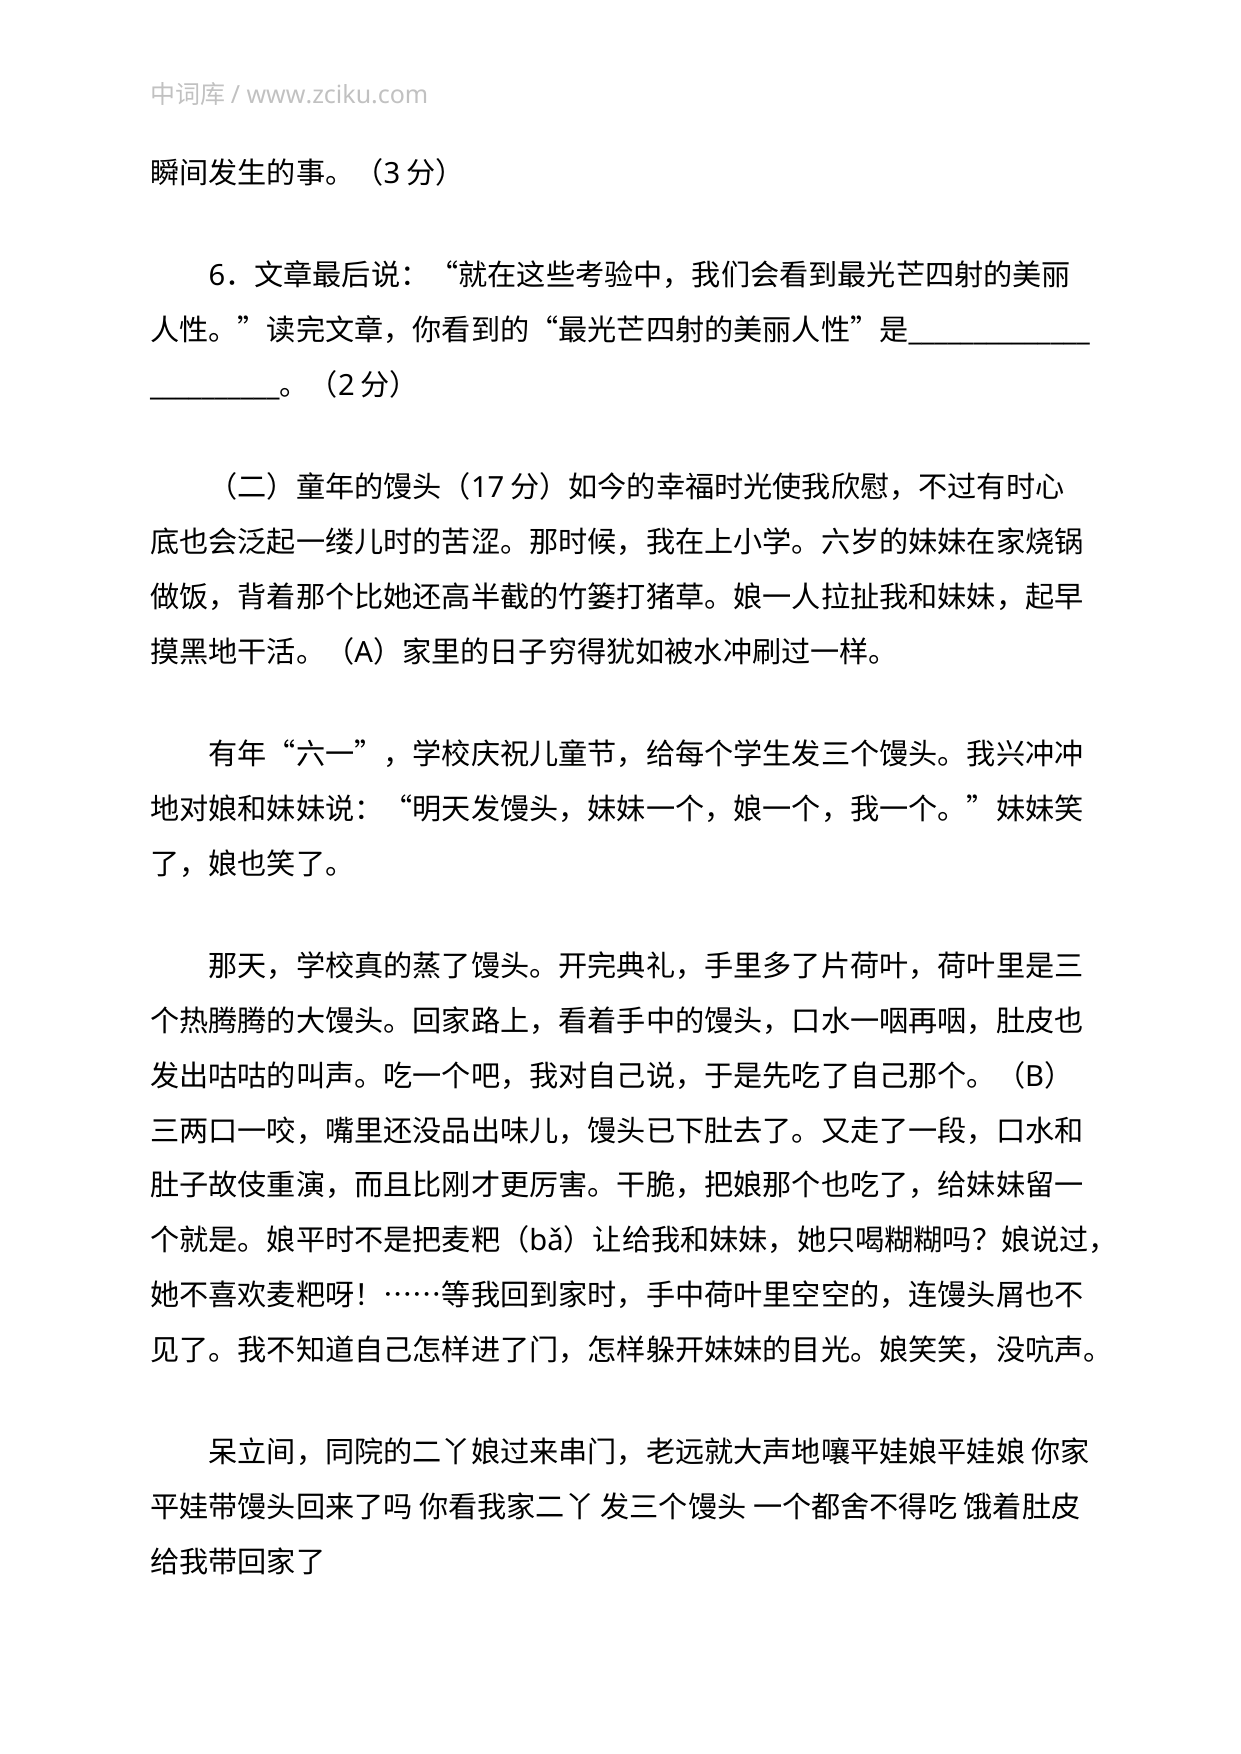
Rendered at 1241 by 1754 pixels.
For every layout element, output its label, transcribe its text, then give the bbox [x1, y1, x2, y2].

text （二）童年的馒头（17分）如今的幸福时光使我欣慰，不过有时心底也会泛起一缕儿时的苦涩。那时候，我在上小学。六岁的妹妹在家烧锅做饭，背着那个比她还高半截的竹篓打猪草。娘一人拉扯我和妹妹，起早摸黑地干活。（A）家里的日子穷得犹如被水冲刷过一样。 [150, 464, 1090, 671]
text 那天，学校真的蒸了馒头。开完典礼，手里多了片荷叶，荷叶里是三个热腾腾的大馒头。回家路上，看着手中的馒头，口水一咽再咽，肚皮也发出咕咕的叫声。吃一个吧，我对自己说，于是先吃了自己那个。（B）三两口一咬，嘴里还没品出味儿，馒头已下肚去了。又走了一段，口水和肚子故伎重演，而且比刚才更厉害。干脆，把娘那个也吃了，给妹妹留一个就是。娘平时不是把麦粑（bǎ）让给我和妹妹，她只喝糊糊吗？娘说过，她不喜欢麦粑呀！……等我回到家时，手中荷叶里空空的，连馒头屑也不见了。我不知道自己怎样进了门，怎样躲开妹妹的目光。娘笑笑，没吭声。 [150, 942, 1090, 1369]
text 有年“六一”，学校庆祝儿童节，给每个学生发三个馒头。我兴冲冲地对娘和妹妹说：“明天发馒头，妹妹一个，娘一个，我一个。”妹妹笑了，娘也笑了。 [150, 731, 1090, 883]
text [150, 150, 1090, 192]
text 呆立间，同院的二丫娘过来串门，老远就大声地嚷平娃娘平娃娘 你家平娃带馒头回来了吗 你看我家二丫 发三个馒头 一个都舍不得吃 饿着肚皮给我带回家了 [150, 1428, 1090, 1581]
text 6．文章最后说：“就在这些考验中，我们会看到最光芒四射的美丽人性。”读完文章，你看到的“最光芒四射的美丽人性”是________________________。（2分） [150, 252, 1090, 404]
